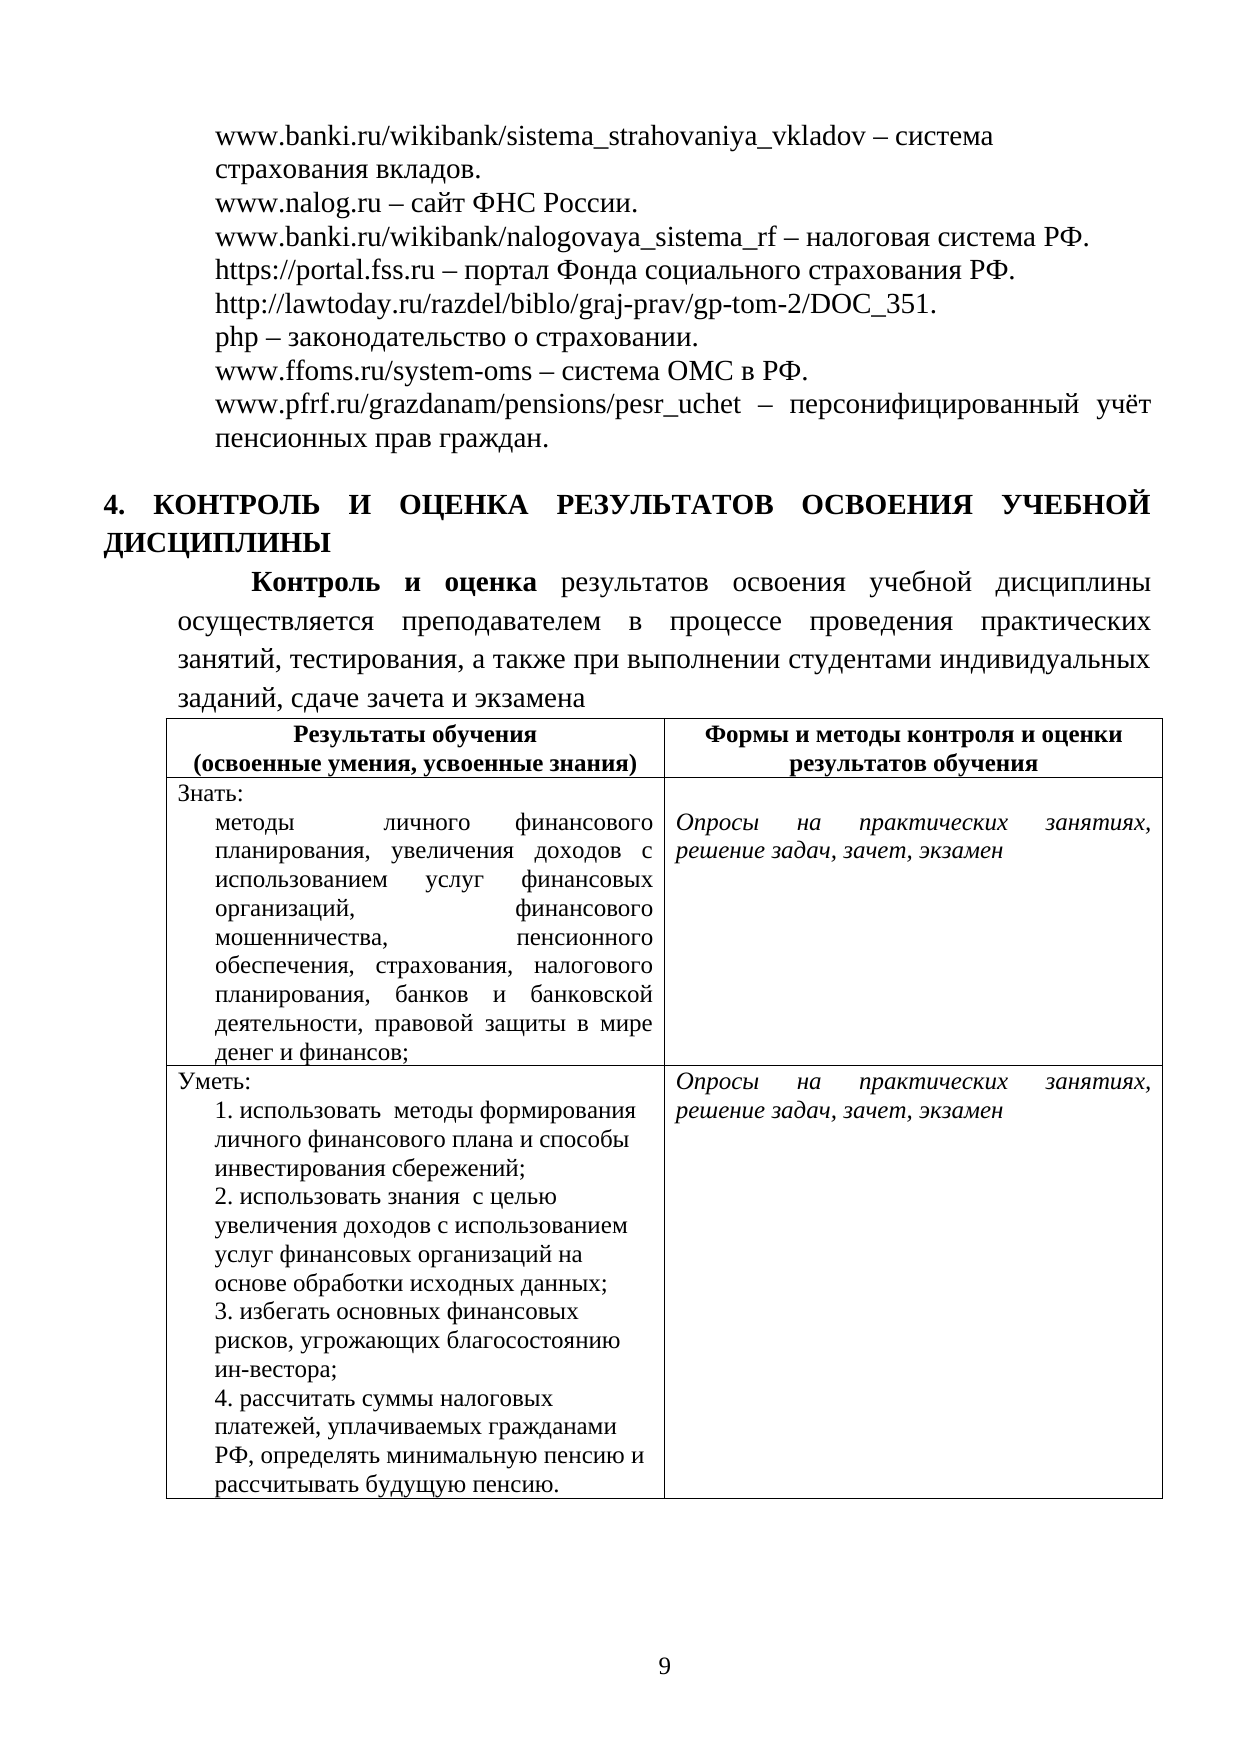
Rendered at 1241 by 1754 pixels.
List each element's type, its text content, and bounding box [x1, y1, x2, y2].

text http://lawtoday.ru/razdel/biblo/graj-prav/gp-tom-2/DOC_351. [215, 286, 1152, 319]
text https://portal.fss.ru – портал Фонда социального страхования РФ. [215, 252, 1152, 286]
table_cell Опросы на практических занятиях, решение задач, зачет, экзамен [665, 1066, 1162, 1498]
subtitle 4. Контроль и оценка результатов освоения УЧЕБНОЙ Дисциплины [103, 487, 1152, 559]
text www.pfrf.ru/grazdanam/pensions/pesr_uchet – персонифицированный учёт пенсионных прав граждан. [215, 386, 1152, 453]
text php – законодательство о страховании. [215, 319, 1152, 353]
table_cell Опросы на практических занятиях, решение задач, зачет, экзамен [665, 778, 1162, 1065]
text страхования вкладов. [215, 152, 1152, 185]
text www.ffoms.ru/system-oms – система ОМС в РФ. [215, 353, 1152, 386]
table_header Формы и методы контроля и оценки результатов обучения [665, 719, 1162, 777]
table_cell Знать: методы личного финансового планирования, увеличения доходов с использованием услуг финансовых организаций, финансового мошенничества, пенсионного обеспечения, страхования, налогового планирования, банков и банковской деятельности, правовой защиты в мире денег и финансов; [167, 778, 664, 1065]
text www.banki.ru/wikibank/sistema_strahovaniya_vkladov – система [215, 118, 1152, 152]
table_cell Уметь: 1. использовать методы формирования личного финансового плана и способы инвестирования сбережений; 2. использовать знания с целью увеличения доходов с использованием услуг финансовых организаций на основе обработки исходных данных; 3. избегать основных финансовых рисков, угрожающих благосостоянию ин-вестора; 4. рассчитать суммы налоговых платежей, уплачиваемых гражданами РФ, определять минимальную пенсию и рассчитывать будущую пенсию. [167, 1066, 664, 1498]
subtitle Контроль и оценка результатов освоения учебной дисциплины осуществляется преподавателем в процессе проведения практических занятий, тестирования, а также при выполнении студентами индивидуальных заданий, сдаче зачета и экзамена [177, 564, 1152, 713]
text www.nalog.ru – сайт ФНС России. [215, 185, 1152, 219]
text www.banki.ru/wikibank/nalogovaya_sistema_rf – налоговая система РФ. [215, 219, 1152, 252]
table_header Результаты обучения (освоенные умения, усвоенные знания) [167, 719, 664, 777]
